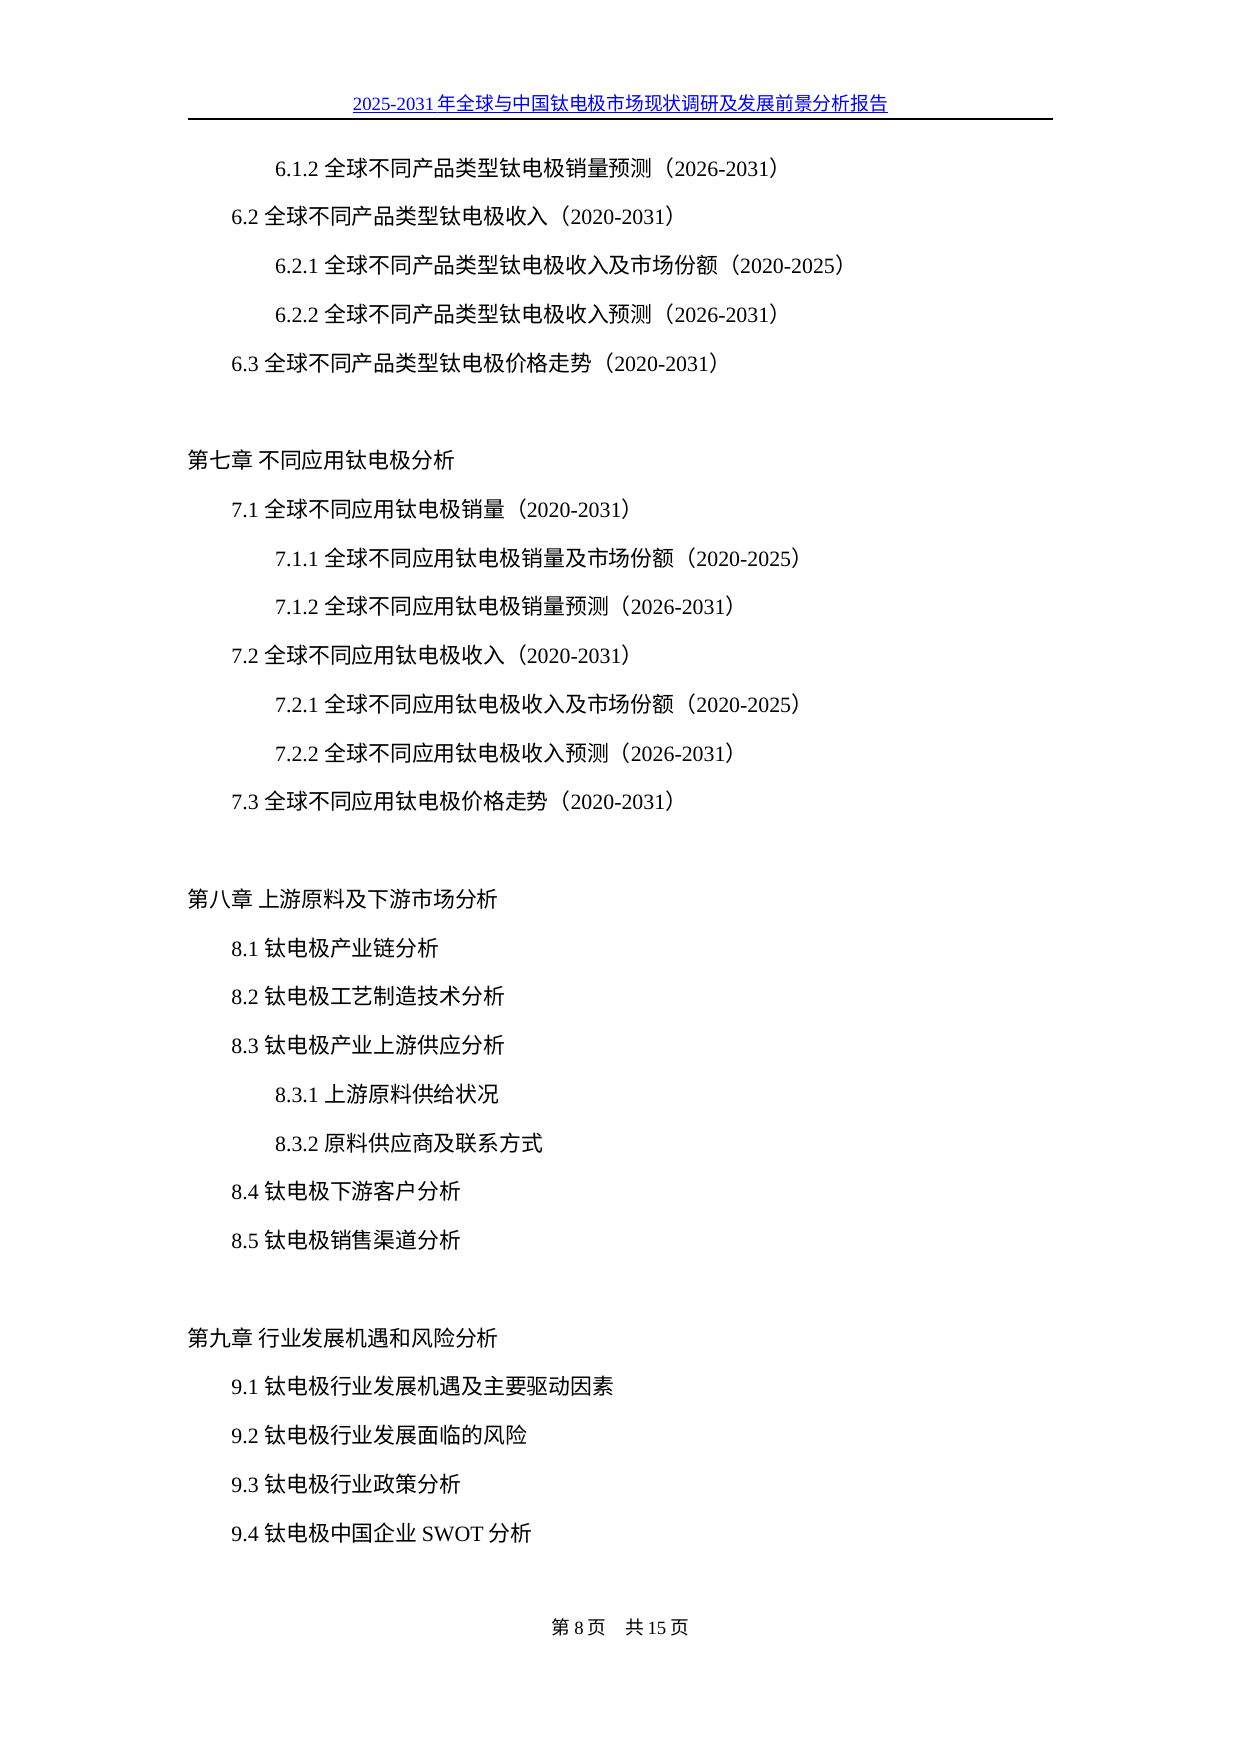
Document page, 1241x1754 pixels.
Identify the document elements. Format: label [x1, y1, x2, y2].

text [187, 150, 1053, 1548]
